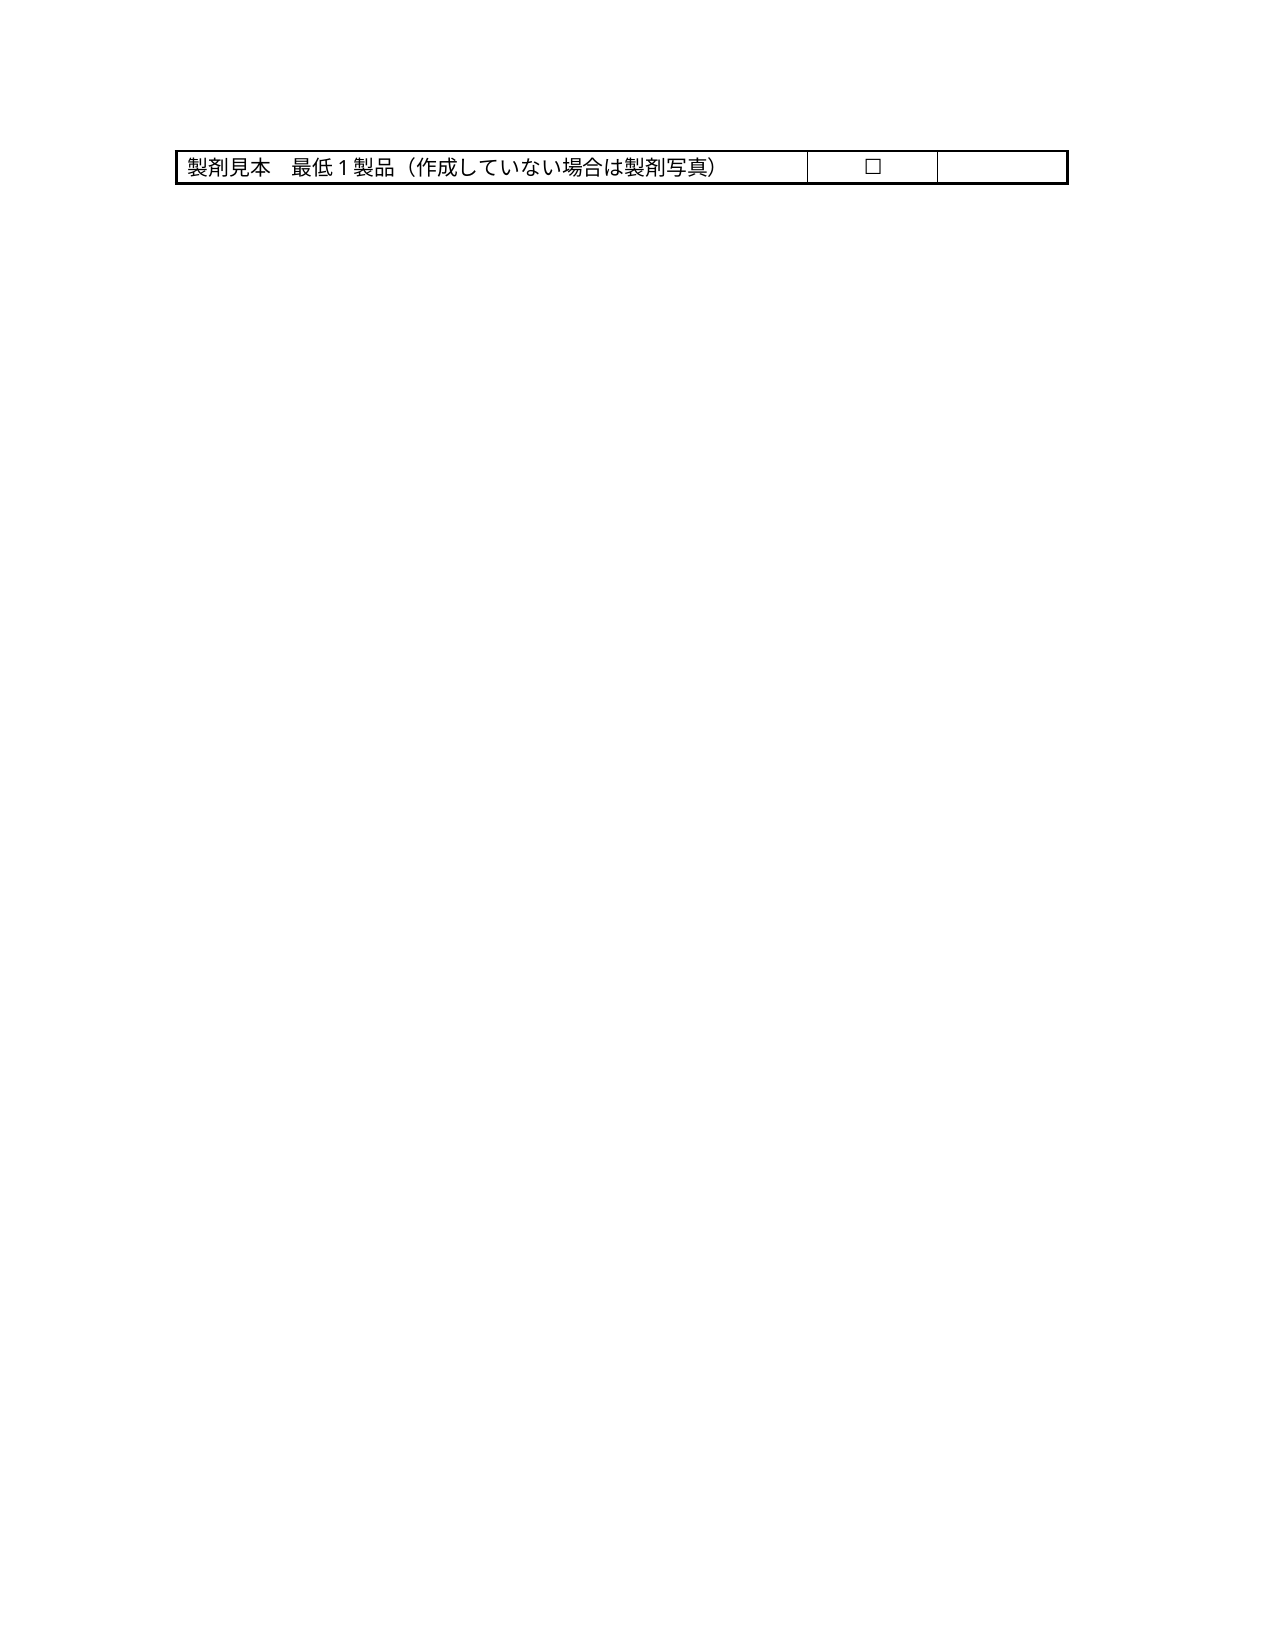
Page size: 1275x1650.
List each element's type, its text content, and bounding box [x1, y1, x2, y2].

table_cell [808, 152, 937, 182]
table_cell [938, 152, 1066, 182]
table_cell 製剤見本 最低1製品（作成していない場合は製剤写真） [178, 152, 807, 182]
